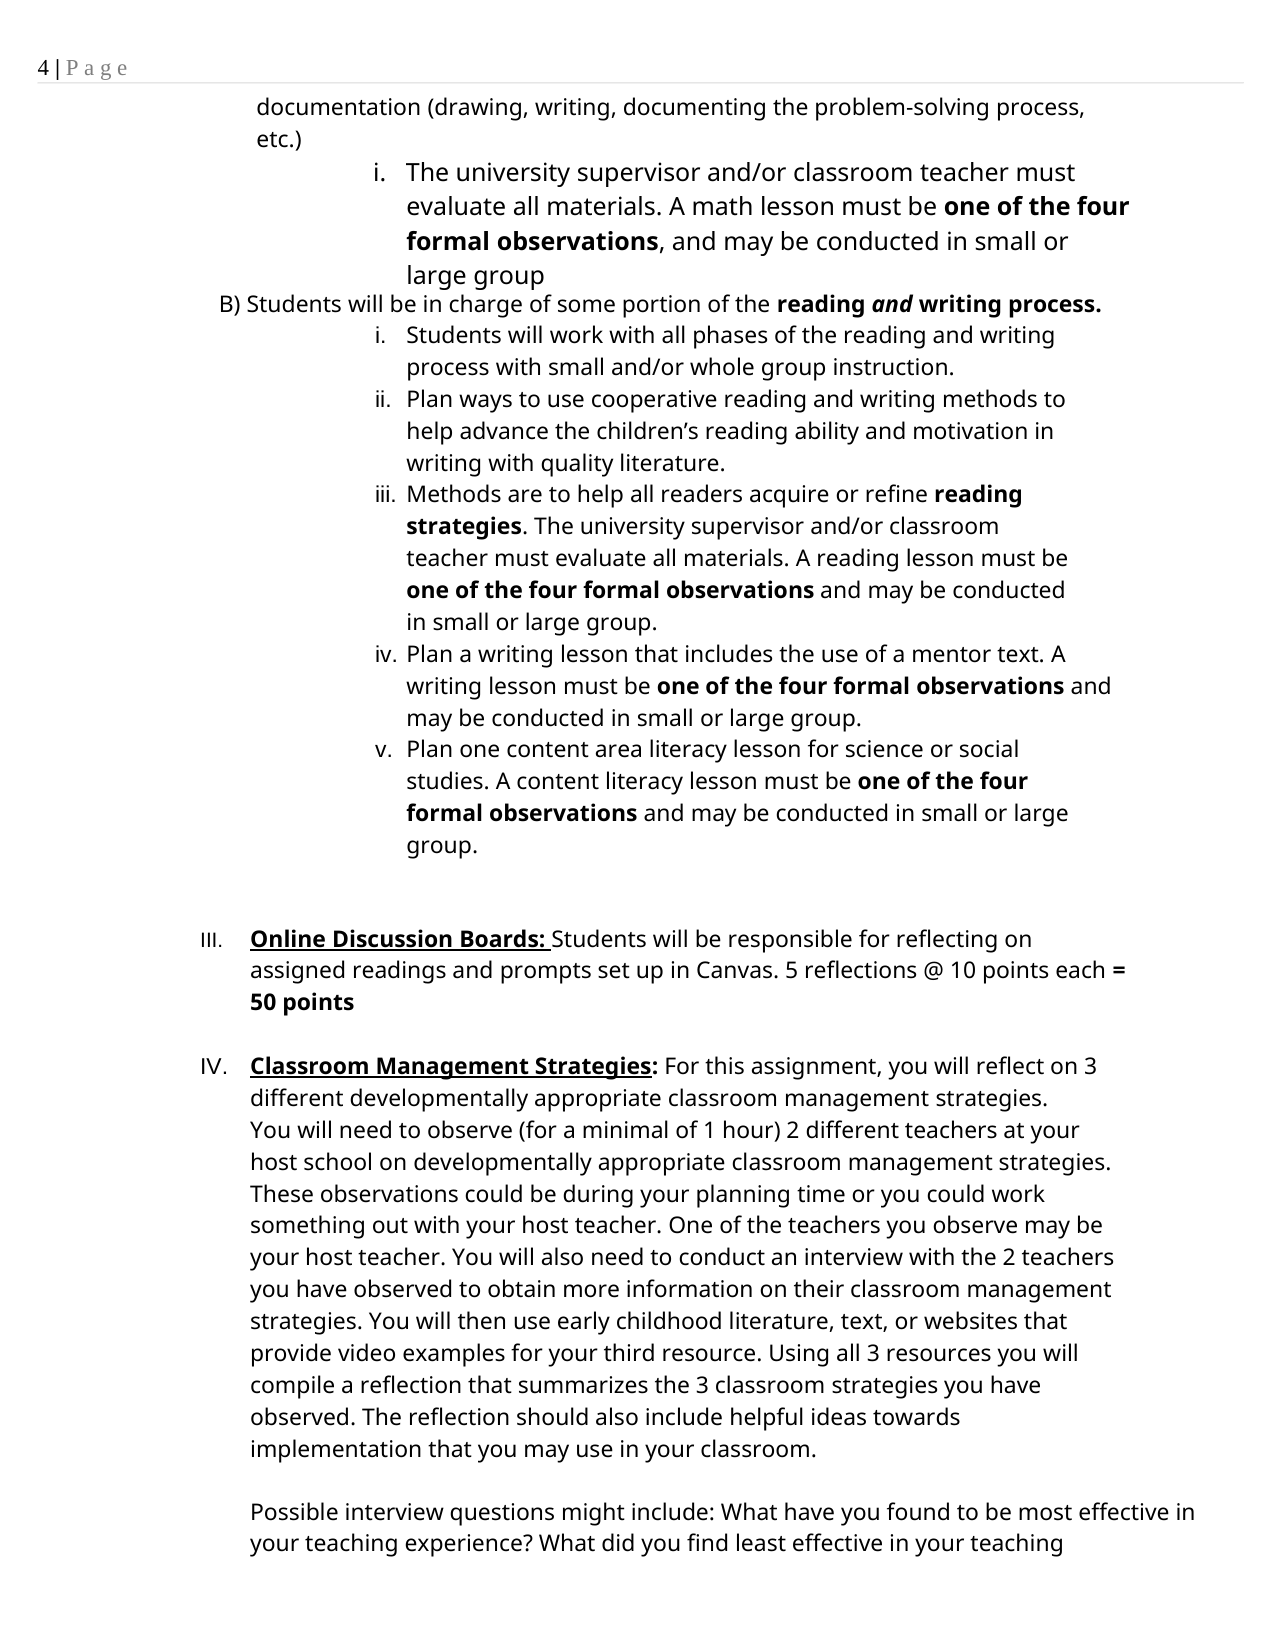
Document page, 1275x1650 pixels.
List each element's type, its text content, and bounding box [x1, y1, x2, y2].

list Plan a writing lesson that includes the use of a mentor text. A writing lesson must be one of the four formal observations and may be conducted in small or large group. [375, 638, 1126, 733]
text B) Students will be in charge of some portion of the reading and writing process. [219, 292, 1200, 318]
list Methods are to help all readers acquire or refine reading strategies. The university supervisor and/or classroom teacher must evaluate all materials. A reading lesson must be one of the four formal observations and may be conducted in small or large group. [375, 478, 1084, 637]
list Plan ways to use cooperative reading and writing methods to help advance the children’s reading ability and motivation in writing with quality literature. [375, 383, 1110, 478]
list Students will work with all phases of the reading and writing process with small and/or whole group instruction. [375, 319, 1106, 382]
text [250, 1496, 1200, 1558]
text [219, 91, 1131, 154]
list Plan one content area literacy lesson for science or social studies. A content literacy lesson must be one of the four formal observations and may be conducted in small or large group. [375, 733, 1081, 860]
subtitle i. The university supervisor and/or classroom teacher must evaluate all materials. A math lesson must be one of the four formal observations, and may be conducted in small or large group [373, 154, 1131, 292]
list Online Discussion Boards: Students will be responsible for reflecting on assigned readings and prompts set up in Canvas. 5 reflections @ 10 points each = 50 points [200, 922, 1131, 1017]
list Classroom Management Strategies: For this assignment, you will reflect on 3 different developmentally appropriate classroom management strategies. You will need to observe (for a minimal of 1 hour) 2 different teachers at your host school on developmentally appropriate classroom management strategies. These observations could be during your planning time or you could work something out with your host teacher. One of the teachers you observe may be your host teacher. You will also need to conduct an interview with the 2 teachers you have observed to obtain more information on their classroom management strategies. You will then use early childhood literature, text, or websites that provide video examples for your third resource. Using all 3 resources you will compile a reflection that summarizes the 3 classroom strategies you have observed. The reflection should also include helpful ideas towards implementation that you may use in your classroom. [200, 1050, 1131, 1464]
